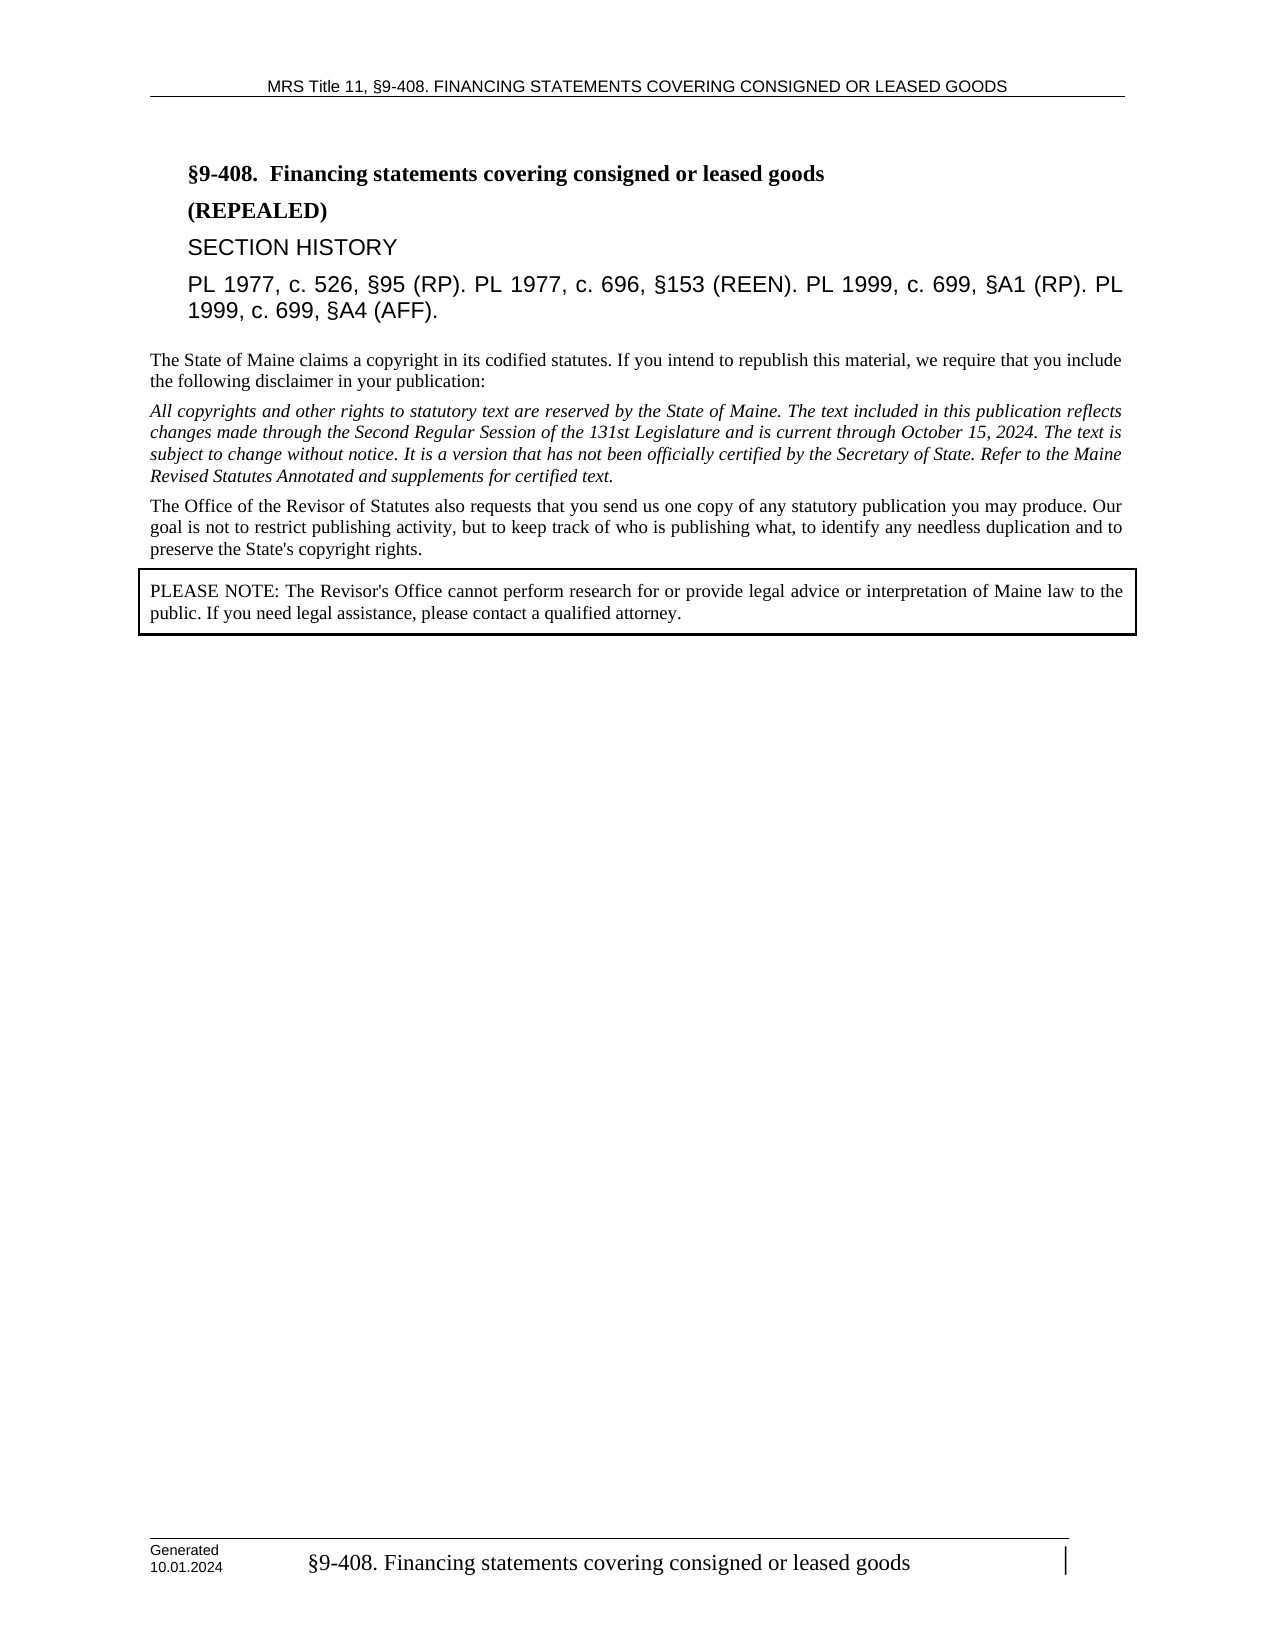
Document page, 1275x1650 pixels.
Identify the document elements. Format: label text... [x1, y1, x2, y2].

text All copyrights and other rights to statutory text are reserved by the State of Maine. The text included in this publication reflects changes made through the Second Regular Session of the 131st Legislature and is current through October 15, 2024 . The text is subject to change without notice. It is a version that has not been officially certified by the Secretary of State. Refer to the Maine Revised Statutes Annotated and supplements for certified text. [150, 400, 1125, 486]
text SECTION HISTORY [187, 234, 1125, 260]
text PLEASE NOTE: The Revisor's Office cannot perform research for or provide legal advice or interpretation of Maine law to the public. If you need legal assistance, please contact a qualified attorney. [140, 570, 1135, 633]
text PL 1977, c. 526, §95 (RP). PL 1977, c. 696, §153 (REEN). PL 1999, c. 699, §A1 (RP). PL 1999, c. 699, §A4 (AFF). [187, 271, 1125, 323]
text The State of Maine claims a copyright in its codified statutes. If you intend to republish this material, we require that you include the following disclaimer in your publication: [150, 348, 1125, 392]
text The Office of the Revisor of Statutes also requests that you send us one copy of any statutory publication you may produce. Our goal is not to restrict publishing activity, but to keep track of who is publishing what, to identify any needless duplication and to preserve the State's copyright rights. [150, 494, 1125, 559]
text §9-408. Financing statements covering consigned or leased goods [187, 160, 1125, 187]
text (REPEALED) [187, 197, 1125, 223]
